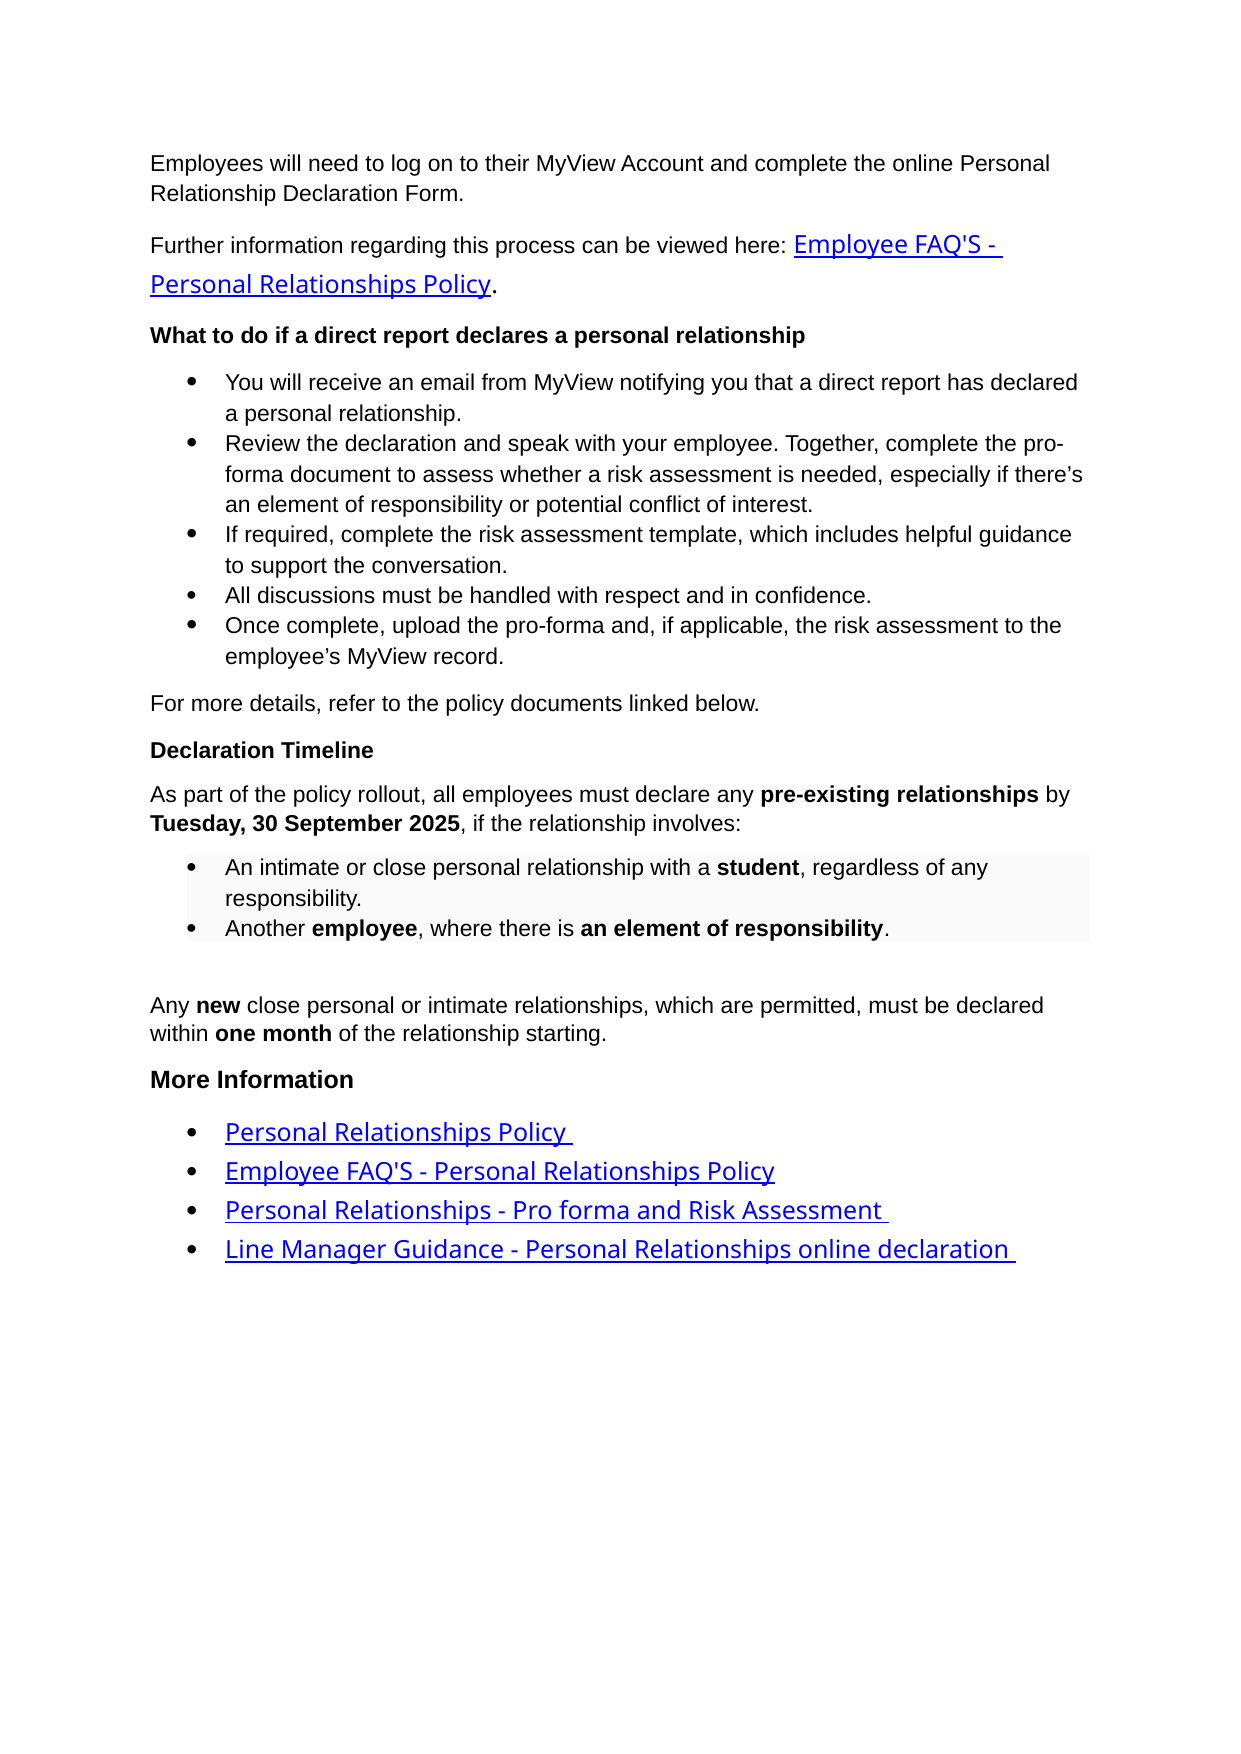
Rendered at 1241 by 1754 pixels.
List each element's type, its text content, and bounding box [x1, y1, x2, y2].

list Personal Relationships - Pro forma and Risk Assessment [187, 1193, 1090, 1227]
text More Information [150, 1065, 1090, 1093]
text Any new close personal or intimate relationships, which are permitted, must be declared within one month of the relationship starting. [150, 992, 1090, 1046]
list Personal Relationships Policy [187, 1114, 1090, 1148]
text Further information regarding this process can be viewed here: Employee FAQ'S - Personal Relationships Policy. [150, 227, 1090, 300]
list Review the declaration and speak with your employee. Together, complete the pro-forma document to assess whether a risk assessment is needed, especially if there’s an element of responsibility or potential conflict of interest. [187, 430, 1090, 517]
text For more details, refer to the policy documents linked below. [150, 690, 1090, 716]
list You will receive an email from MyView notifying you that a direct report has declared a personal relationship. [187, 369, 1090, 426]
list All discussions must be handled with respect and in confidence. [187, 582, 1090, 608]
text Employees will need to log on to their MyView Account and complete the online Personal Relationship Declaration Form. [150, 150, 1090, 207]
list Another employee, where there is an element of responsibility. [187, 915, 1090, 941]
text Declaration Timeline [150, 737, 1090, 763]
text What to do if a direct report declares a personal relationship [150, 322, 1090, 348]
list If required, complete the risk assessment template, which includes helpful guidance to support the conversation. [187, 521, 1090, 578]
list An intimate or close personal relationship with a student, regardless of any responsibility. [187, 854, 1090, 911]
list Line Manager Guidance - Personal Relationships online declaration [187, 1232, 1090, 1266]
text As part of the policy rollout, all employees must declare any pre-existing relationships by Tuesday, 30 September 2025, if the relationship involves: [150, 781, 1090, 836]
list Employee FAQ'S - Personal Relationships Policy [187, 1154, 1090, 1188]
list Once complete, upload the pro-forma and, if applicable, the risk assessment to the employee’s MyView record. [187, 612, 1090, 669]
